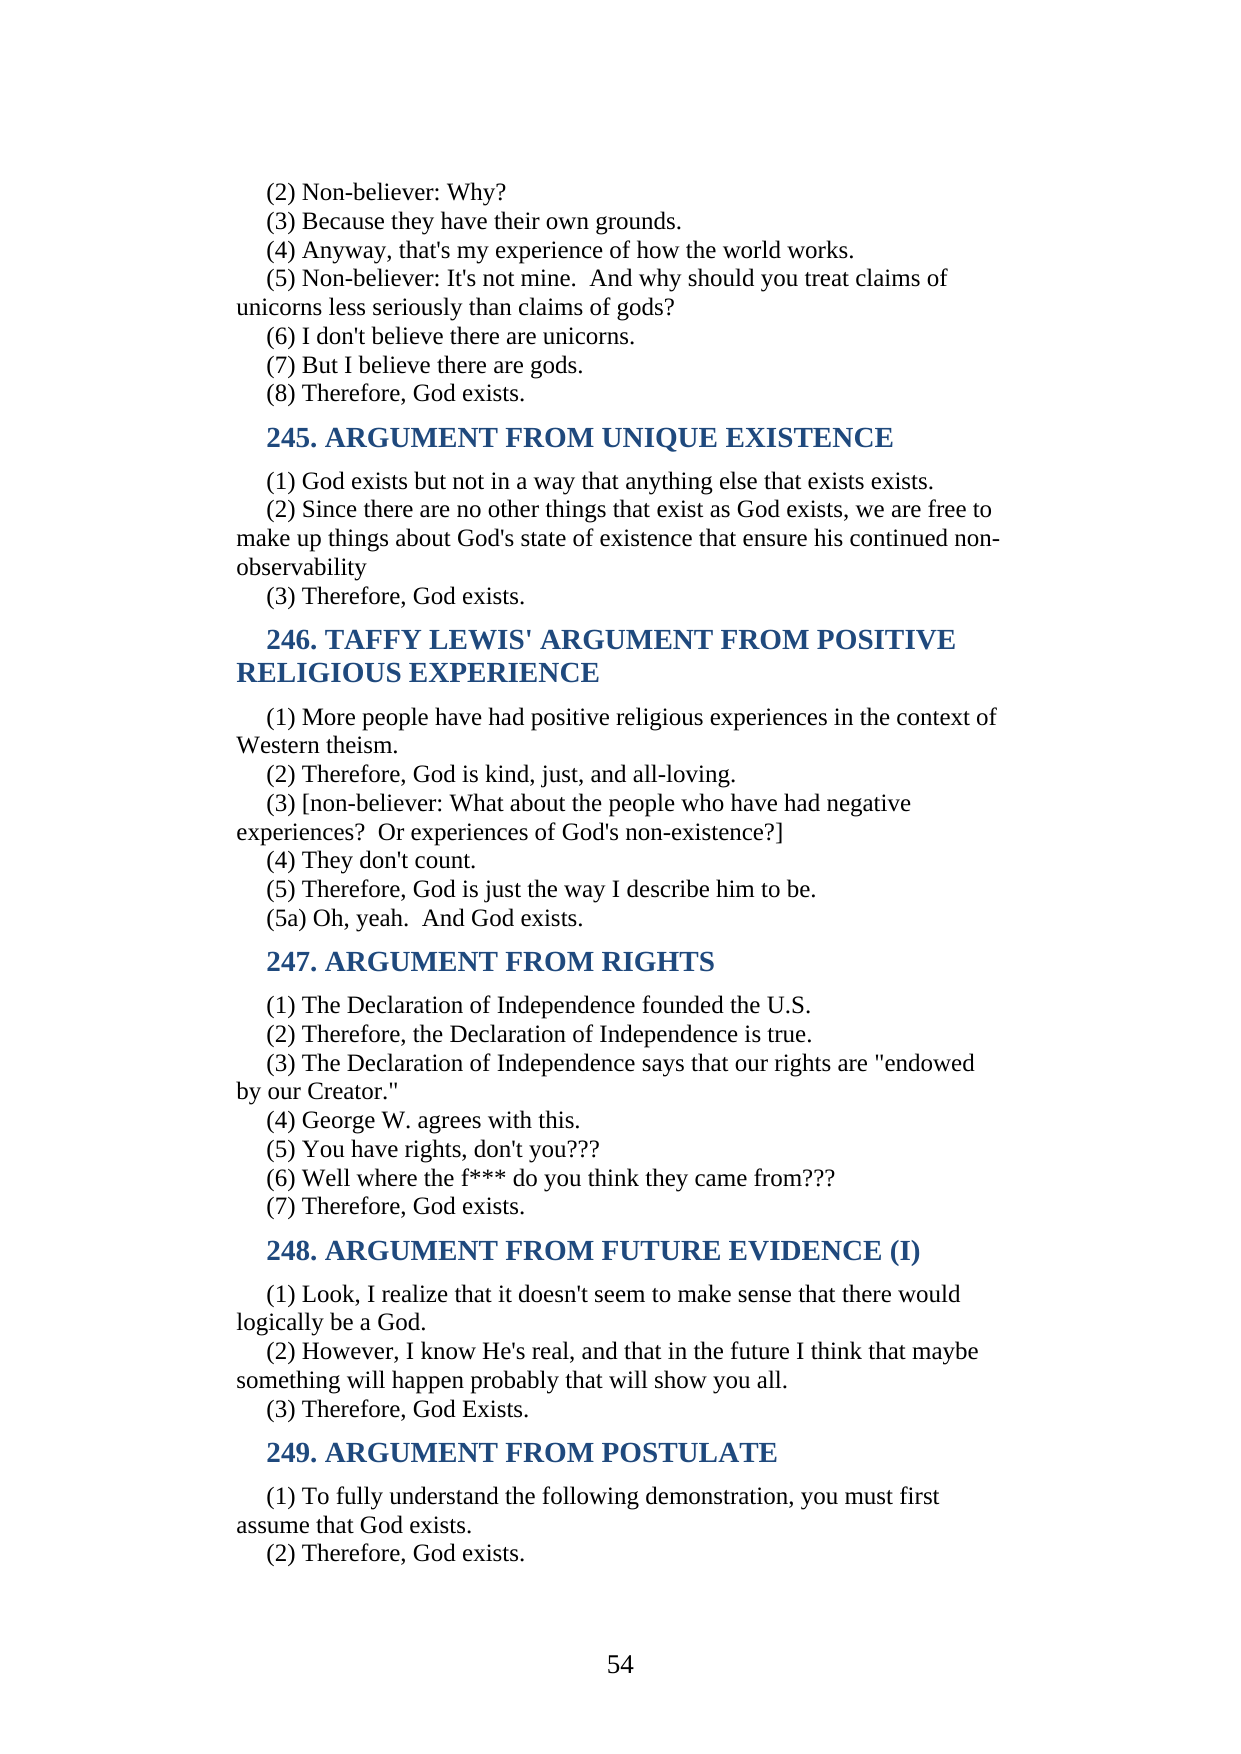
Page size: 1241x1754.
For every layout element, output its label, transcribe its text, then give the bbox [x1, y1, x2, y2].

text (5) Non-believer: It's not mine. And why should you treat claims of unicorns less seriously than claims of gods? [236, 263, 1004, 321]
subtitle 245. ARGUMENT FROM UNIQUE EXISTENCE [236, 420, 1004, 453]
text (5a) Oh, yeah. And God exists. [236, 903, 1004, 932]
text (1) The Declaration of Independence founded the U.S. [236, 990, 1004, 1019]
text (1) To fully understand the following demonstration, you must first assume that God exists. [236, 1481, 1004, 1538]
text (5) Therefore, God is just the way I describe him to be. [236, 874, 1004, 903]
text (6) Well where the f*** do you think they came from??? [236, 1163, 1004, 1191]
subtitle 248. ARGUMENT FROM FUTURE EVIDENCE (I) [236, 1233, 1004, 1266]
text (3) Therefore, God Exists. [236, 1394, 1004, 1422]
text (2) However, I know He's real, and that in the future I think that maybe something will happen probably that will show you all. [236, 1336, 1004, 1394]
text (2) Therefore, the Declaration of Independence is true. [236, 1019, 1004, 1048]
text (3) The Declaration of Independence says that our rights are "endowed by our Creator." [236, 1048, 1004, 1105]
text (3) [non-believer: What about the people who have had negative experiences? Or experiences of God's non-existence?] [236, 788, 1004, 845]
text (3) Therefore, God exists. [236, 581, 1004, 609]
text (2) Non-believer: Why? [236, 177, 1004, 206]
text (1) Look, I realize that it doesn't seem to make sense that there would logically be a God. [236, 1279, 1004, 1336]
subtitle 246. TAFFY LEWIS' ARGUMENT FROM POSITIVE RELIGIOUS EXPERIENCE [236, 622, 1004, 689]
text (3) Because they have their own grounds. [236, 206, 1004, 235]
text (2) Therefore, God is kind, just, and all-loving. [236, 759, 1004, 788]
text (1) More people have had positive religious experiences in the context of Western theism. [236, 702, 1004, 759]
text (5) You have rights, don't you??? [236, 1134, 1004, 1163]
subtitle 249. ARGUMENT FROM POSTULATE [236, 1435, 1004, 1468]
subtitle 247. ARGUMENT FROM RIGHTS [236, 944, 1004, 978]
text (4) George W. agrees with this. [236, 1105, 1004, 1134]
text (7) Therefore, God exists. [236, 1191, 1004, 1220]
text (4) Anyway, that's my experience of how the world works. [236, 235, 1004, 263]
text (1) God exists but not in a way that anything else that exists exists. [236, 466, 1004, 494]
text (6) I don't believe there are unicorns. [236, 321, 1004, 350]
text (8) Therefore, God exists. [236, 378, 1004, 407]
text (2) Therefore, God exists. [236, 1538, 1004, 1567]
text (2) Since there are no other things that exist as God exists, we are free to make up things about God's state of existence that ensure his continued non-observability [236, 494, 1004, 581]
text (7) But I believe there are gods. [236, 350, 1004, 378]
text (4) They don't count. [236, 845, 1004, 874]
